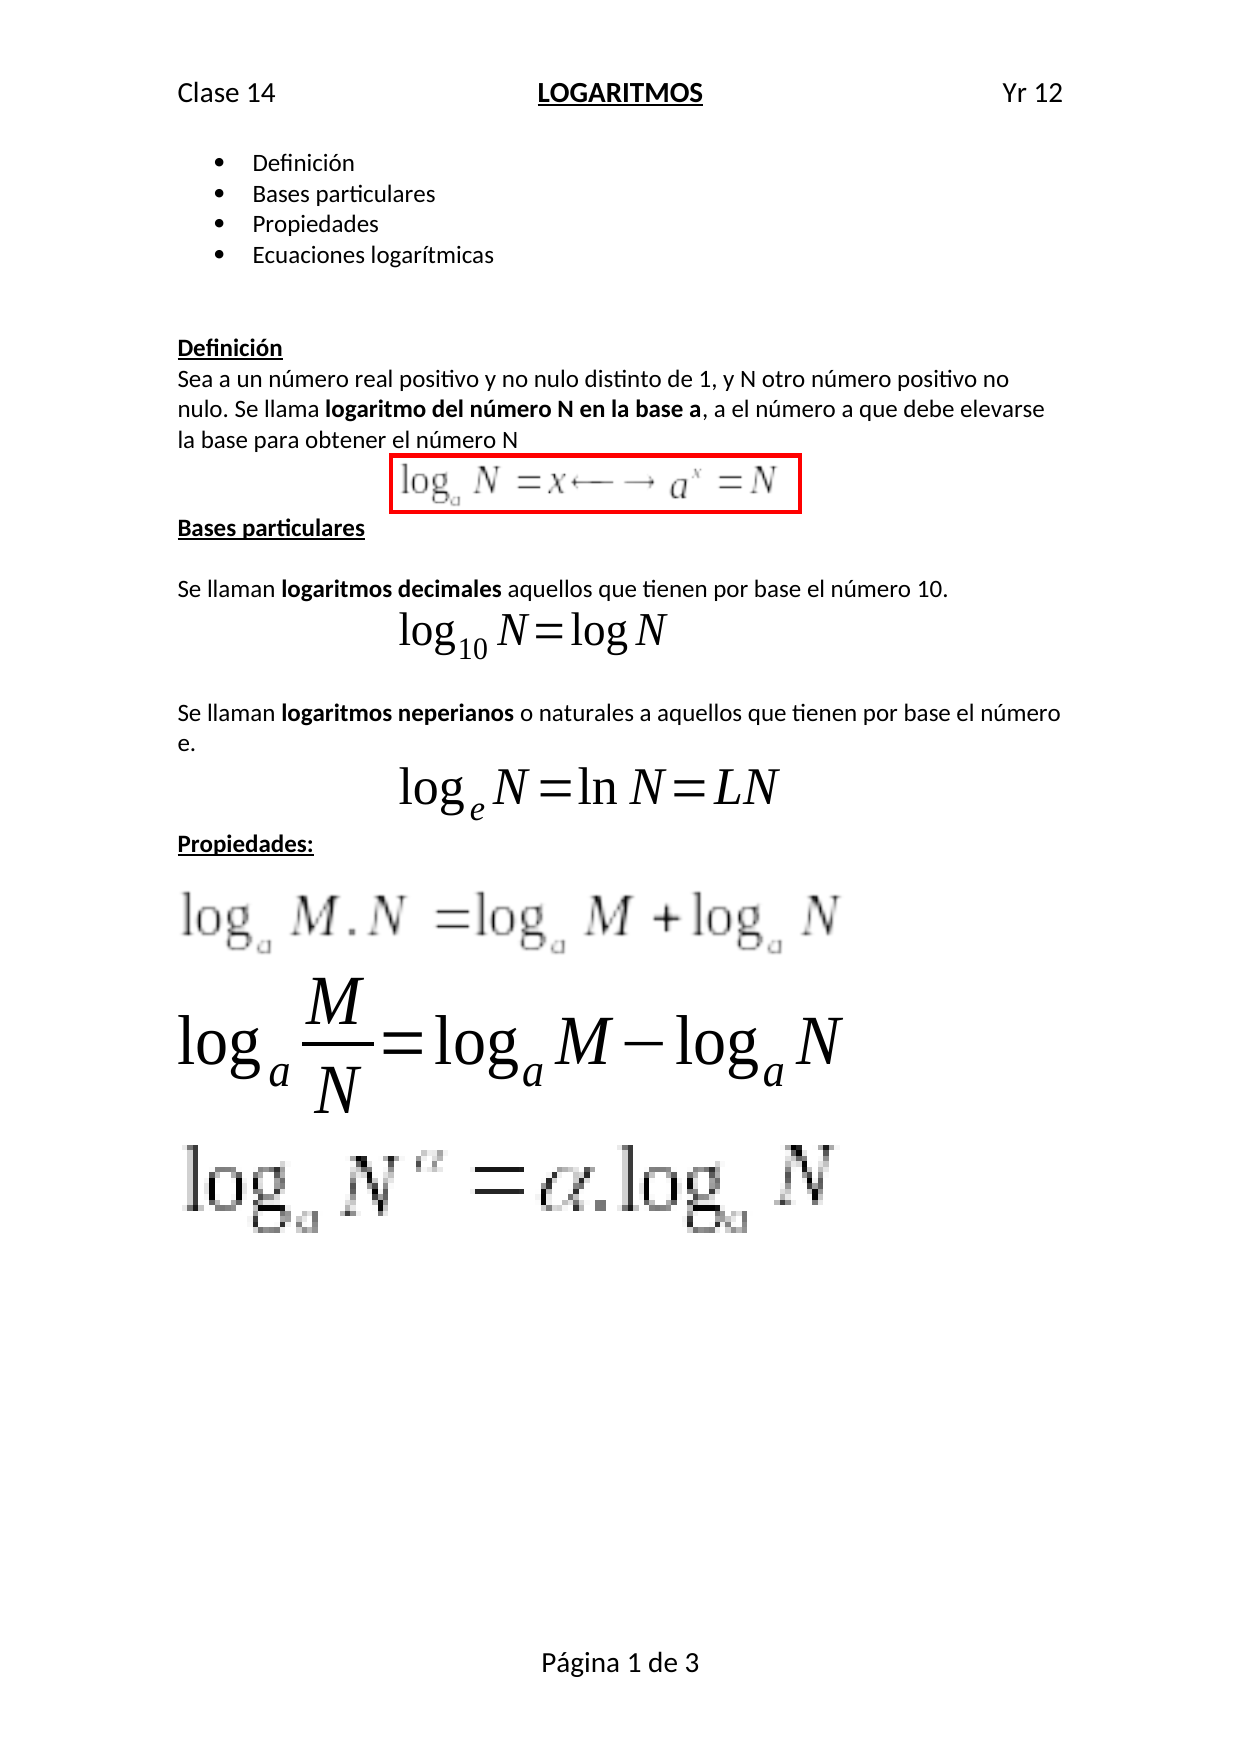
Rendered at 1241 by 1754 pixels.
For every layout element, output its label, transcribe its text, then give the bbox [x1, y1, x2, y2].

text Se llaman logaritmos decimales aquellos que tienen por base el número 10. [177, 573, 1063, 604]
text Se llaman logaritmos neperianos o naturales a aquellos que tienen por base el número e. [177, 697, 1063, 758]
list Ecuaciones logarítmicas [215, 239, 1063, 270]
text Propiedades: [177, 828, 1063, 858]
text Bases particulares [177, 512, 1063, 543]
text Sea a un número real positivo y no nulo distinto de 1, y N otro número positivo no nulo. Se llama logaritmo del número N en la base a, a el número a que debe elevarse la base para obtener el número N [177, 363, 1063, 454]
text Definición [177, 332, 1063, 363]
list Definición [215, 148, 1063, 178]
list Bases particulares [215, 178, 1063, 209]
list Propiedades [215, 209, 1063, 239]
